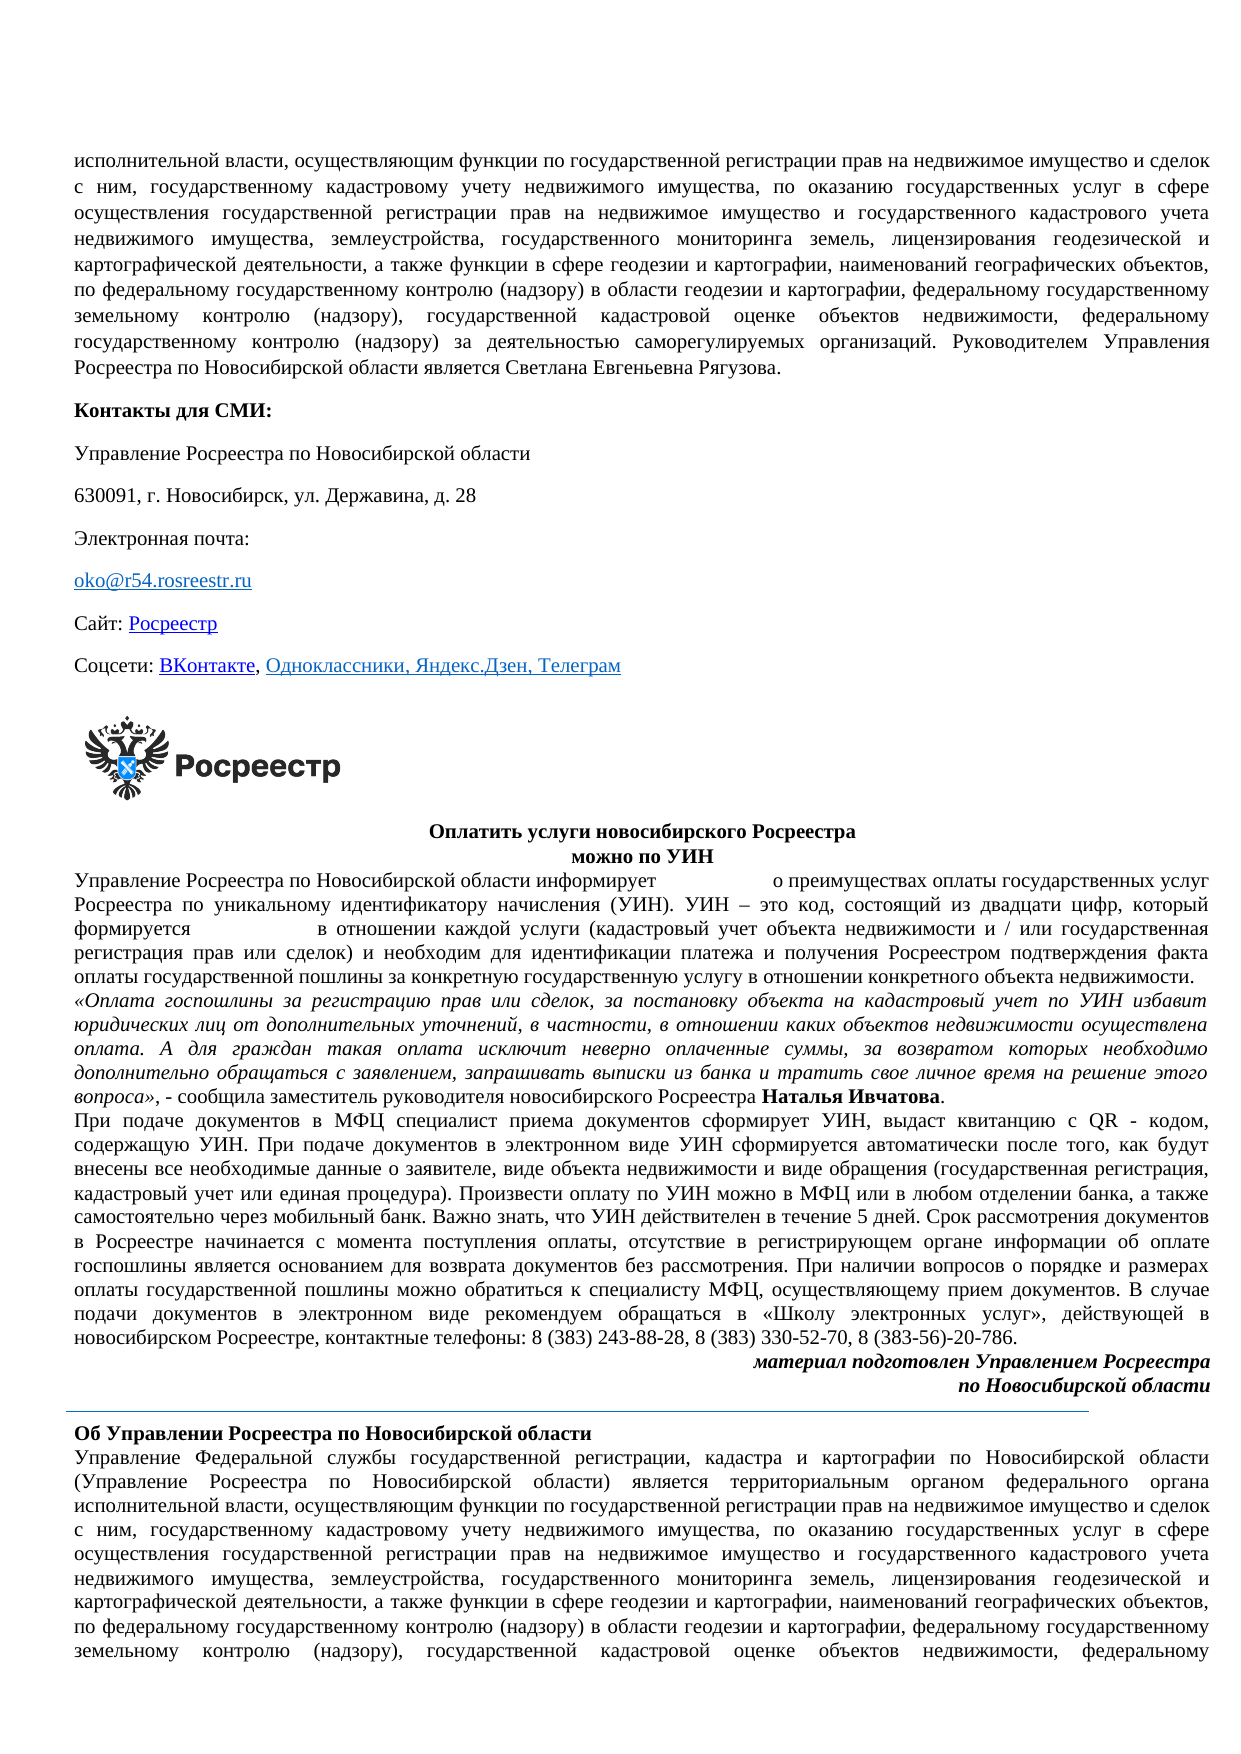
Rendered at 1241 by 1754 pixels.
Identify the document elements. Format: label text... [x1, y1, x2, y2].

text 630091, г. Новосибирск, ул. Державина, д. 28 [74, 483, 1211, 507]
text Об Управлении Росреестра по Новосибирской области [74, 1421, 1211, 1445]
text Сайт: Росреестр [74, 611, 1211, 635]
text Контакты для СМИ: [74, 398, 1211, 422]
text oko@r54.rosreestr.ru [74, 568, 1211, 592]
text Управление Росреестра по Новосибирской области информирует о преимуществах оплаты государственных услуг Росреестра по уникальному идентификатору начисления (УИН). УИН – это код, состоящий из двадцати цифр, который формируется в отношении каждой услуги (кадастровый учет объекта недвижимости и / или государственная регистрация прав или сделок) и необходим для идентификации платежа и получения Росреестром подтверждения факта оплаты государственной пошлины за конкретную государственную услугу в отношении конкретного объекта недвижимости. [74, 868, 1211, 988]
text по Новосибирской области [74, 1373, 1211, 1397]
picture [73, 696, 360, 820]
text «Оплата госпошлины за регистрацию прав или сделок, за постановку объекта на кадастровый учет по УИН избавит юридических лиц от дополнительных уточнений, в частности, в отношении каких объектов недвижимости осуществлена оплата. А для граждан такая оплата исключит неверно оплаченные суммы, за возвратом которых необходимо дополнительно обращаться с заявлением, запрашивать выписки из банка и тратить свое личное время на решение этого вопроса», - сообщила заместитель руководителя новосибирского Росреестра Наталья Ивчатова. [74, 988, 1211, 1108]
text материал подготовлен Управлением Росреестра [74, 1349, 1211, 1373]
text можно по УИН [74, 843, 1211, 868]
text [74, 1445, 1211, 1662]
text Соцсети: ВКонтакте, Одноклассники, Яндекс.Дзен, Телеграм [74, 653, 1211, 677]
text Оплатить услуги новосибирского Росреестра [74, 819, 1211, 843]
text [74, 148, 1211, 379]
text Электронная почта: [74, 526, 1211, 550]
text Управление Росреестра по Новосибирской области [74, 440, 1211, 464]
text При подаче документов в МФЦ специалист приема документов сформирует УИН, выдаст квитанцию с QR - кодом, содержащую УИН. При подаче документов в электронном виде УИН сформируется автоматически после того, как будут внесены все необходимые данные о заявителе, виде объекта недвижимости и виде обращения (государственная регистрация, кадастровый учет или единая процедура). Произвести оплату по УИН можно в МФЦ или в любом отделении банка, а также самостоятельно через мобильный банк. Важно знать, что УИН действителен в течение 5 дней. Срок рассмотрения документов в Росреестре начинается с момента поступления оплаты, отсутствие в регистрирующем органе информации об оплате госпошлины является основанием для возврата документов без рассмотрения. При наличии вопросов о порядке и размерах оплаты государственной пошлины можно обратиться к специалисту МФЦ, осуществляющему прием документов. В случае подачи документов в электронном виде рекомендуем обращаться в «Школу электронных услуг», действующей в новосибирском Росреестре, контактные телефоны: 8 (383) 243-88-28, 8 (383) 330-52-70, 8 (383-56)-20-786. [74, 1108, 1211, 1349]
